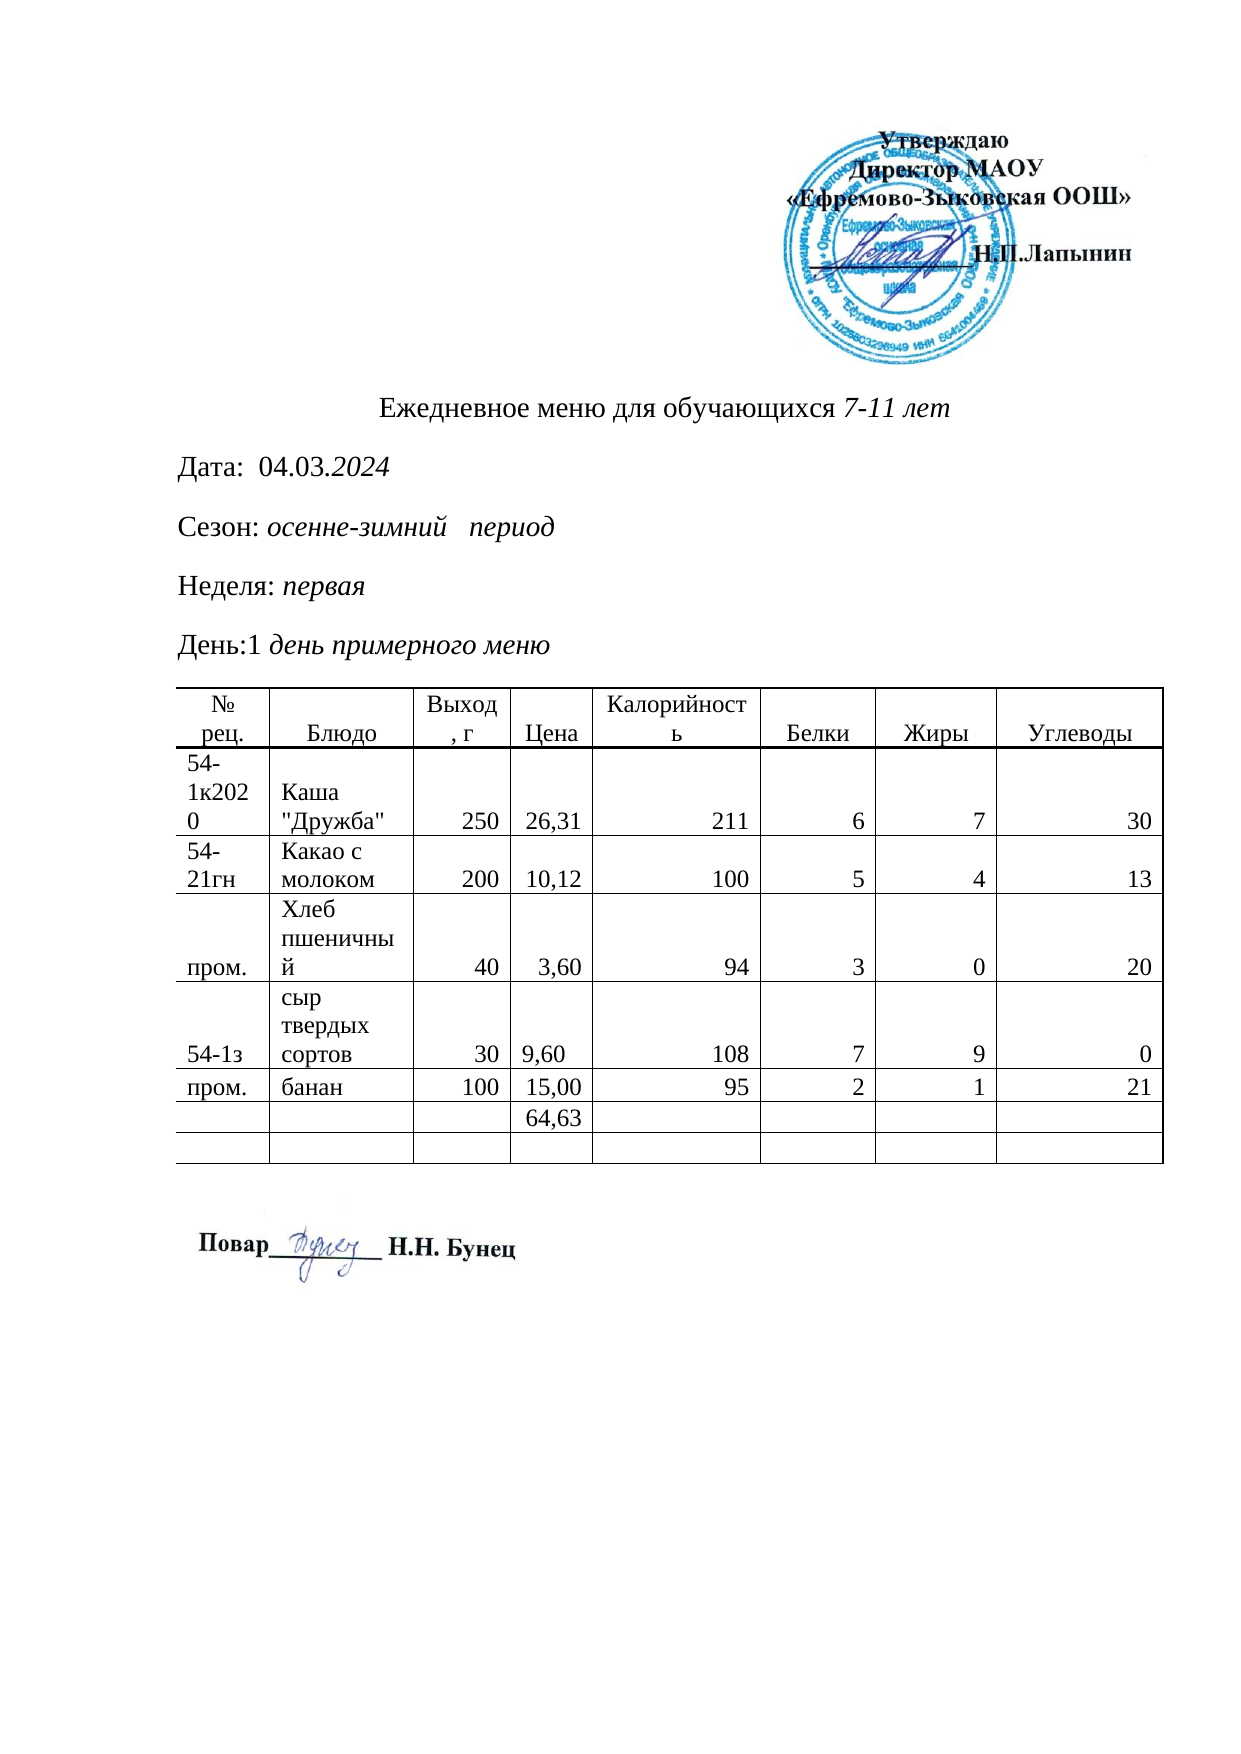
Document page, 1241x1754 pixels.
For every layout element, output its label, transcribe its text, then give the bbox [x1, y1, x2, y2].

table_cell 6 [761, 749, 875, 835]
table_cell сыр твердых сортов [270, 982, 413, 1068]
table_header Углеводы [997, 689, 1162, 746]
table_cell [876, 1133, 996, 1163]
table_cell 94 [593, 894, 760, 981]
table_cell [761, 1102, 875, 1132]
text Неделя: первая [177, 568, 1152, 602]
table_cell 54-1з [176, 982, 269, 1068]
table_header Калорийность [593, 689, 760, 746]
table_cell 108 [593, 982, 760, 1068]
table_cell [593, 1133, 760, 1163]
text День:1 день примерного меню [177, 627, 1152, 661]
table_cell 211 [593, 749, 760, 835]
table_cell 15,00 [511, 1069, 592, 1101]
table_cell [414, 1133, 510, 1163]
table_cell 9 [876, 982, 996, 1068]
text Ежедневное меню для обучающихся 7-11 лет [177, 390, 1152, 423]
table_cell Какао с молоком [270, 836, 413, 893]
table_cell 100 [593, 836, 760, 893]
table_header Цена [511, 689, 592, 746]
table_cell 7 [761, 982, 875, 1068]
table_header Блюдо [270, 689, 413, 746]
picture [177, 1192, 546, 1296]
table_cell 21 [997, 1069, 1162, 1101]
text Дата: 04.03.2024 [177, 449, 1152, 483]
table_cell 2 [761, 1069, 875, 1101]
table_cell пром. [176, 1069, 269, 1101]
table_cell [876, 1102, 996, 1132]
table_header № рец. [176, 689, 269, 746]
table_cell [414, 1102, 510, 1132]
table_cell 10,12 [511, 836, 592, 893]
table_cell 95 [593, 1069, 760, 1101]
table_cell 100 [414, 1069, 510, 1101]
table_cell 9,60 [511, 982, 592, 1068]
picture [772, 118, 1152, 365]
table_header Жиры [876, 689, 996, 746]
table_cell [176, 1102, 269, 1132]
table_cell 13 [997, 836, 1162, 893]
table_cell [761, 1133, 875, 1163]
table_cell [176, 1133, 269, 1163]
table_cell [997, 1133, 1162, 1163]
table_cell 30 [414, 982, 510, 1068]
table_cell пром. [176, 894, 269, 981]
table_cell 5 [761, 836, 875, 893]
table_cell 0 [876, 894, 996, 981]
table_cell [270, 1133, 413, 1163]
table_cell 3 [761, 894, 875, 981]
table_cell 0 [997, 982, 1162, 1068]
table_cell 1 [876, 1069, 996, 1101]
table_cell 26,31 [511, 749, 592, 835]
table_cell 20 [997, 894, 1162, 981]
table_cell 250 [414, 749, 510, 835]
table_header Белки [761, 689, 875, 746]
table_cell 30 [997, 749, 1162, 835]
table_cell [997, 1102, 1162, 1132]
table_cell [593, 1102, 760, 1132]
table_cell 54-21гн [176, 836, 269, 893]
text Сезон: осенне-зимний период [177, 509, 1152, 542]
table_cell Хлеб пшеничный [270, 894, 413, 981]
table_cell 40 [414, 894, 510, 981]
table_cell Каша "Дружба" [270, 749, 413, 835]
table_cell [270, 1102, 413, 1132]
table_header Выход, г [414, 689, 510, 746]
table_cell 4 [876, 836, 996, 893]
table_cell 64,63 [511, 1102, 592, 1132]
table_cell 54-1к2020 [176, 749, 269, 835]
table_cell 7 [876, 749, 996, 835]
table_cell [511, 1133, 592, 1163]
table_cell 200 [414, 836, 510, 893]
table_cell 3,60 [511, 894, 592, 981]
table_cell банан [270, 1069, 413, 1101]
